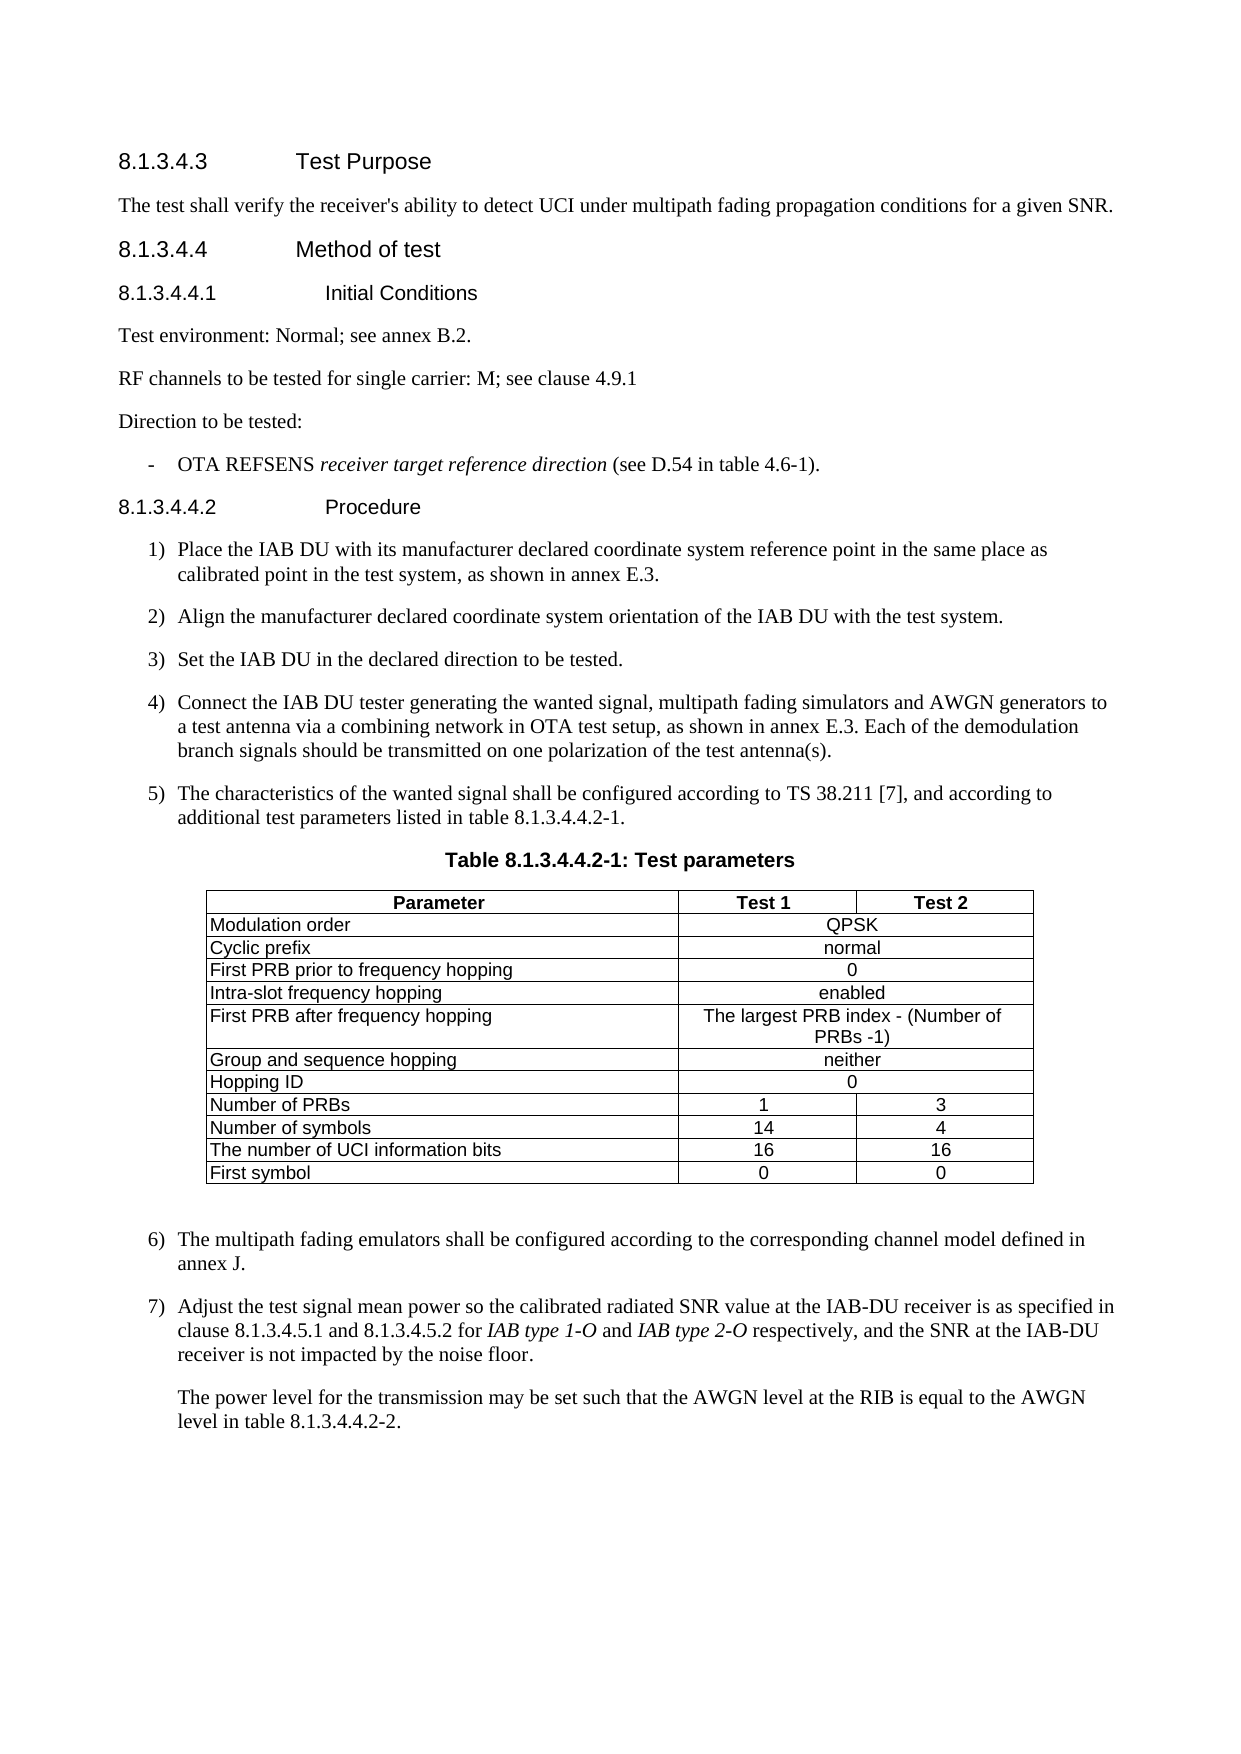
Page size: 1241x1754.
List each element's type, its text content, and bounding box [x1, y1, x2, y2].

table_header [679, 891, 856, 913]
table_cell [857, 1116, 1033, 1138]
text 4) Connect the IAB DU tester generating the wanted signal, multipath fading simulators and AWGN generators to a test antenna via a combining network in OTA test setup, as shown in annex E.3. Each of the demodulation branch signals should be transmitted on one polarization of the test antenna(s). [148, 690, 1122, 762]
text The power level for the transmission may be set such that the AWGN level at the RIB is equal to the AWGN level in table 8.1.3.4.4.2-2. [148, 1385, 1122, 1433]
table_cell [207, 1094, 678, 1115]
text Table 8.1.3.4.4.2-1: Test parameters [118, 848, 1122, 872]
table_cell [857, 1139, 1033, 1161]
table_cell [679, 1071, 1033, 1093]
text 2) Align the manufacturer declared coordinate system orientation of the IAB DU with the test system. [148, 604, 1122, 628]
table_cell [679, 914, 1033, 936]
text Test environment: Normal; see annex B.2. [118, 323, 1122, 347]
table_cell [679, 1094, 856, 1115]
text 7) Adjust the test signal mean power so the calibrated radiated SNR value at the IAB-DU receiver is as specified in clause 8.1.3.4.5.1 and 8.1.3.4.5.2 for IAB type 1-O and IAB type 2-O respectively, and the SNR at the IAB-DU receiver is not impacted by the noise floor. [148, 1294, 1122, 1366]
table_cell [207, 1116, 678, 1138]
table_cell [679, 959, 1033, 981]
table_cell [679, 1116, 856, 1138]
text - OTA REFSENS receiver target reference direction (see D.54 in table 4.6-1). [148, 452, 1122, 476]
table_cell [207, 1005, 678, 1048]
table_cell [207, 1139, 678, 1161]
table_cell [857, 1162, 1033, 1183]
text 5) The characteristics of the wanted signal shall be configured according to TS 38.211 [7], and according to additional test parameters listed in table 8.1.3.4.4.2-1. [148, 781, 1122, 829]
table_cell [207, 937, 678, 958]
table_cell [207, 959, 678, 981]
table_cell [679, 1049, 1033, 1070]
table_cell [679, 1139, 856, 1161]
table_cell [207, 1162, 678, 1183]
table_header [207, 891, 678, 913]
text 8.1.3.4.4.2 Procedure [118, 495, 1122, 519]
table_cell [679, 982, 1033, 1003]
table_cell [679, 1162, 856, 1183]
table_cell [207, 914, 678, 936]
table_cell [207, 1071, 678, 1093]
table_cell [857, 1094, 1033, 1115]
text RF channels to be tested for single carrier: M; see clause 4.9.1 [118, 366, 1122, 390]
text 8.1.3.4.4.1 Initial Conditions [118, 281, 1122, 305]
subtitle 8.1.3.4.3 Test Purpose [118, 148, 1122, 174]
text Direction to be tested: [118, 409, 1122, 433]
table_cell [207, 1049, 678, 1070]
text 1) Place the IAB DU with its manufacturer declared coordinate system reference point in the same place as calibrated point in the test system, as shown in annex E.3. [148, 537, 1122, 586]
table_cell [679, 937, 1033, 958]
text The test shall verify the receiver's ability to detect UCI under multipath fading propagation conditions for a given SNR. [118, 193, 1122, 217]
subtitle 8.1.3.4.4 Method of test [118, 236, 1122, 262]
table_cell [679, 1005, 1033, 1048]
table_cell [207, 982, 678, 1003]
text 3) Set the IAB DU in the declared direction to be tested. [148, 647, 1122, 671]
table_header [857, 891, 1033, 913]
text 6) The multipath fading emulators shall be configured according to the corresponding channel model defined in annex J. [148, 1227, 1122, 1275]
